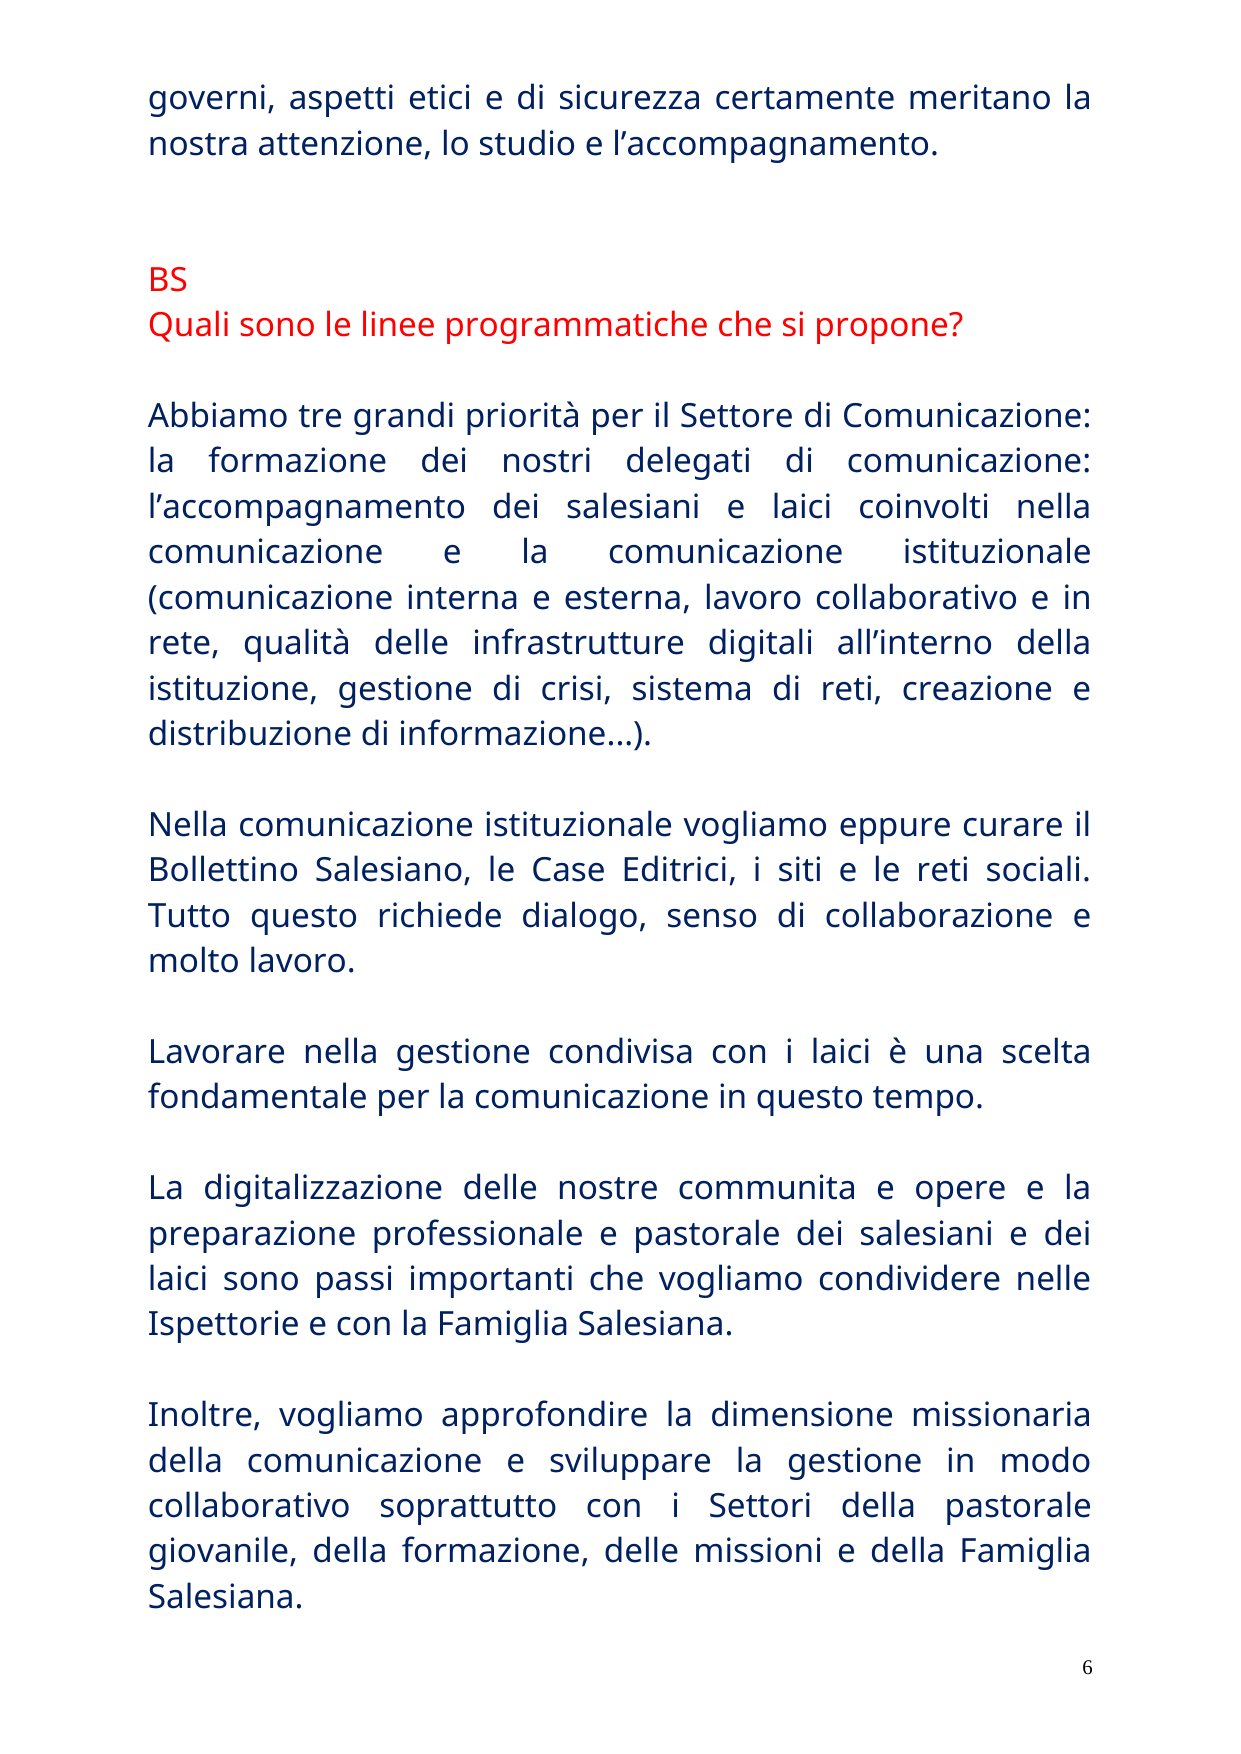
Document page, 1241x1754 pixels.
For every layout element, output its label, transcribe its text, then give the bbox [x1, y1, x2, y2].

text Lavorare nella gestione condivisa con i laici è una scelta fondamentale per la comunicazione in questo tempo. [148, 1028, 1093, 1118]
text La digitalizzazione delle nostre communita e opere e la preparazione professionale e pastorale dei salesiani e dei laici sono passi importanti che vogliamo condividere nelle Ispettorie e con la Famiglia Salesiana. [148, 1164, 1093, 1346]
text Nella comunicazione istituzionale vogliamo eppure curare il Bollettino Salesiano, le Case Editrici, i siti e le reti sociali. Tutto questo richiede dialogo, senso di collaborazione e molto lavoro. [148, 801, 1093, 982]
text Quali sono le linee programmatiche che si propone? [148, 301, 1093, 346]
text BS [148, 256, 1093, 301]
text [148, 74, 1093, 165]
text Inoltre, vogliamo approfondire la dimensione missionaria della comunicazione e sviluppare la gestione in modo collaborativo soprattutto con i Settori della pastorale giovanile, della formazione, delle missioni e della Famiglia Salesiana. [148, 1391, 1093, 1618]
text Abbiamo tre grandi priorità per il Settore di Comunicazione: la formazione dei nostri delegati di comunicazione: l’accompagnamento dei salesiani e laici coinvolti nella comunicazione e la comunicazione istituzionale (comunicazione interna e esterna, lavoro collaborativo e in rete, qualità delle infrastrutture digitali all’interno della istituzione, gestione di crisi, sistema di reti, creazione e distribuzione di informazione...). [148, 392, 1093, 755]
